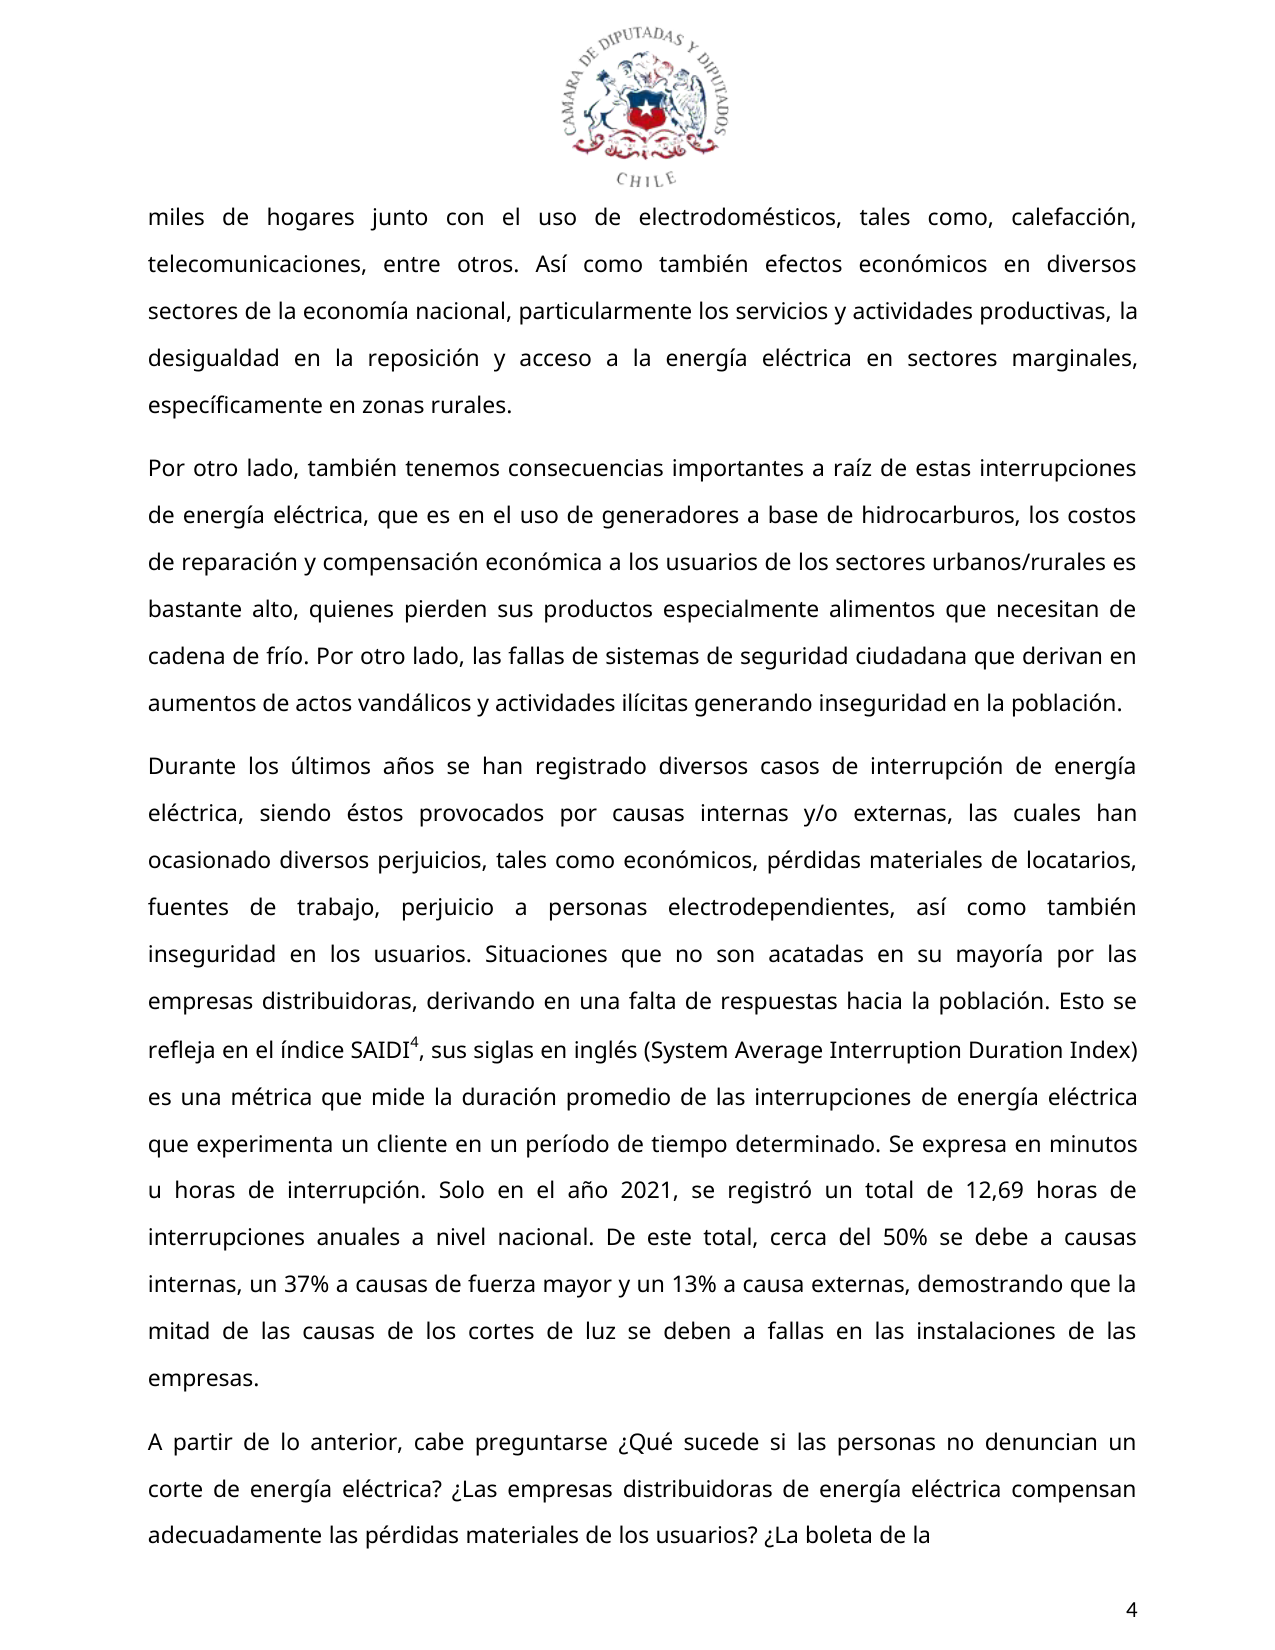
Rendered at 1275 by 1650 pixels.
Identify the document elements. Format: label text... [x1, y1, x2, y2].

text Por otro lado, también tenemos consecuencias importantes a raíz de estas interrupciones de energía eléctrica, que es en el uso de generadores a base de hidrocarburos, los costos de reparación y compensación económica a los usuarios de los sectores urbanos/rurales es bastante alto, quienes pierden sus productos especialmente alimentos que necesitan de cadena de frío. Por otro lado, las fallas de sistemas de seguridad ciudadana que derivan en aumentos de actos vandálicos y actividades ilícitas generando inseguridad en la población. [148, 452, 1138, 718]
text A partir de lo anterior, cabe preguntarse ¿Qué sucede si las personas no denuncian un corte de energía eléctrica? ¿Las empresas distribuidoras de energía eléctrica compensan adecuadamente las pérdidas materiales de los usuarios? ¿La boleta de la [148, 1426, 1137, 1551]
picture [560, 24, 730, 190]
text miles de hogares junto con el uso de electrodomésticos, tales como, calefacción, telecomunicaciones, entre otros. Así como también efectos económicos en diversos sectores de la economía nacional, particularmente los servicios y actividades productivas, la desigualdad en la reposición y acceso a la energía eléctrica en sectores marginales, específicamente en zonas rurales. [148, 201, 1138, 420]
text Durante los últimos años se han registrado diversos casos de interrupción de energía eléctrica, siendo éstos provocados por causas internas y/o externas, las cuales han ocasionado diversos perjuicios, tales como económicos, pérdidas materiales de locatarios, fuentes de trabajo, perjuicio a personas electrodependientes, así como también inseguridad en los usuarios. Situaciones que no son acatadas en su mayoría por las empresas distribuidoras, derivando en una falta de respuestas hacia la población. Esto se refleja en el índice SAIDI4, sus siglas en inglés (System Average Interruption Duration Index) es una métrica que mide la duración promedio de las interrupciones de energía eléctrica que experimenta un cliente en un período de tiempo determinado. Se expresa en minutos u horas de interrupción. Solo en el año 2021, se registró un total de 12,69 horas de interrupciones anuales a nivel nacional. De este total, cerca del 50% se debe a causas internas, un 37% a causas de fuerza mayor y un 13% a causa externas, demostrando que la mitad de las causas de los cortes de luz se deben a fallas en las instalaciones de las empresas. [148, 750, 1138, 1393]
